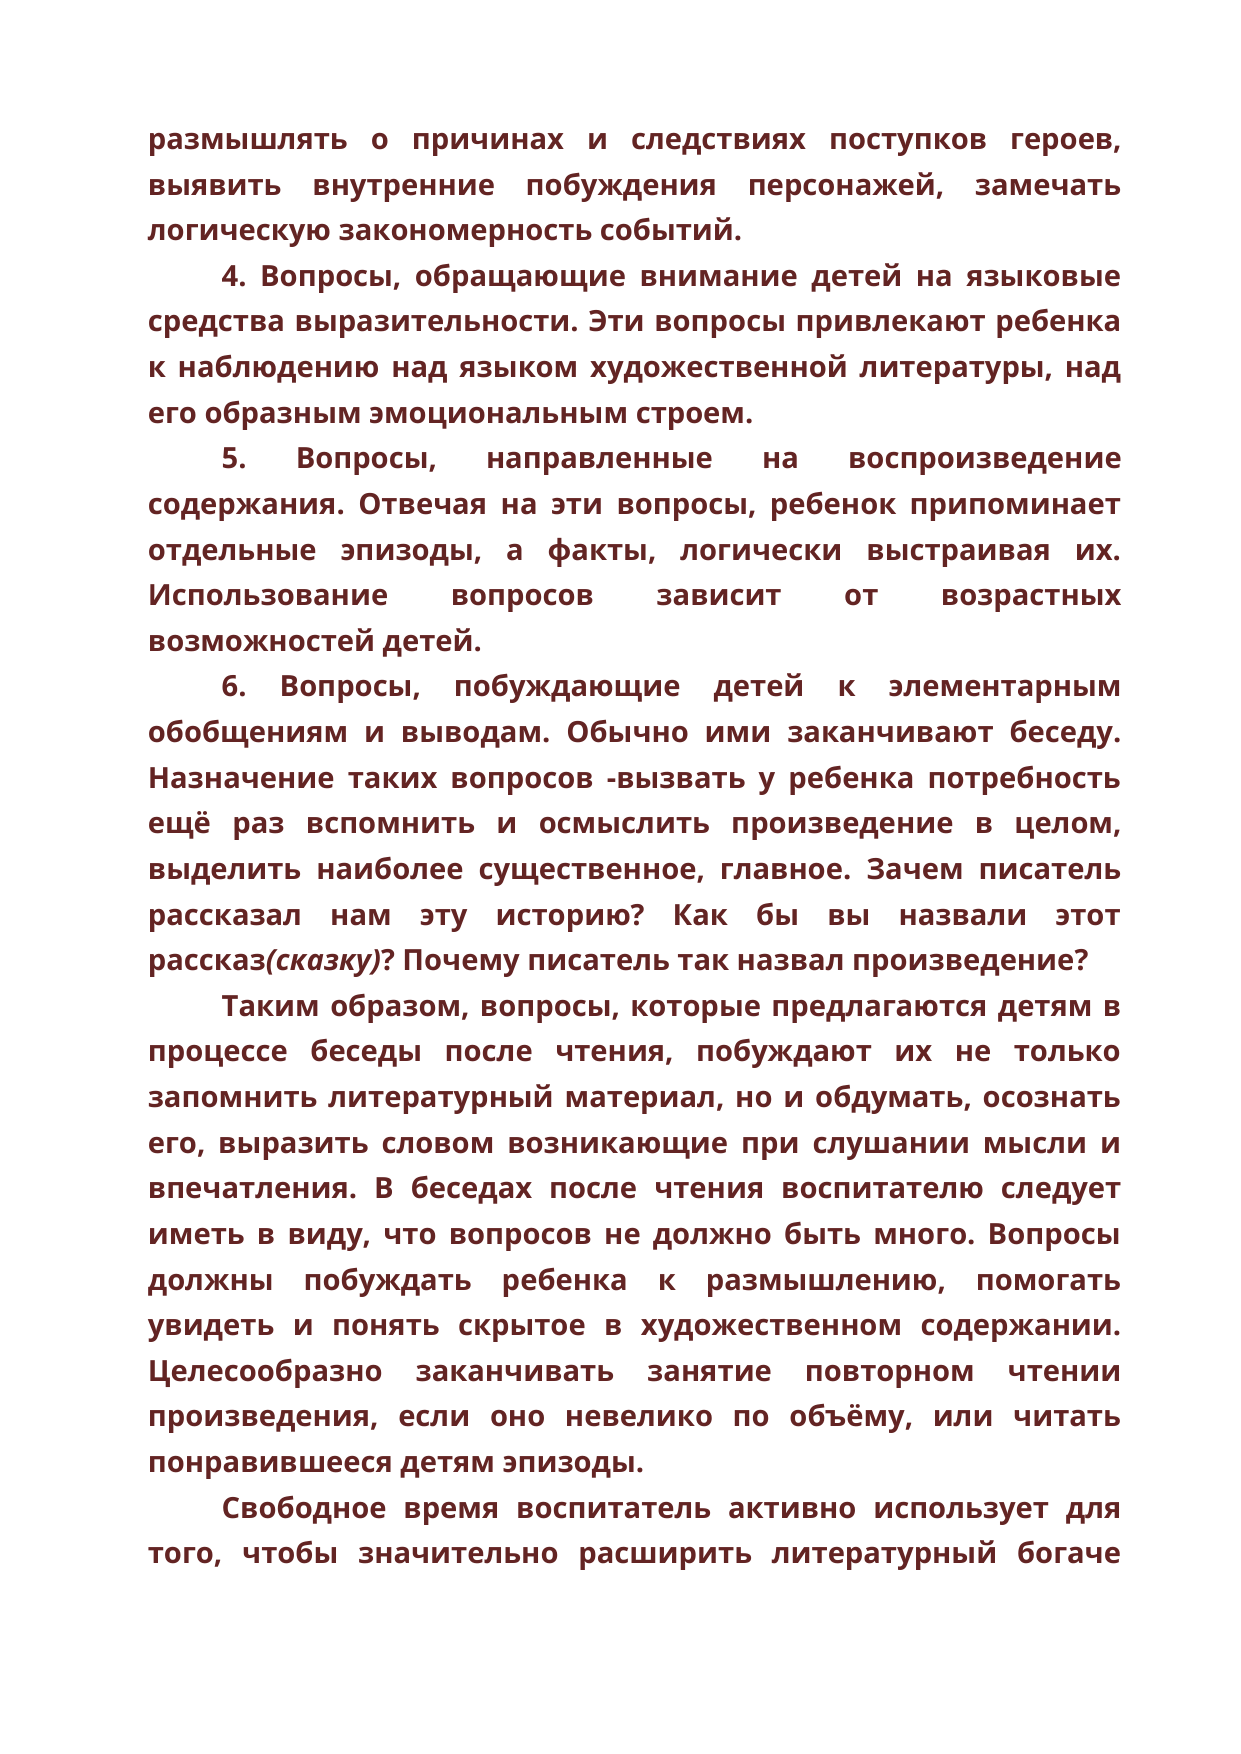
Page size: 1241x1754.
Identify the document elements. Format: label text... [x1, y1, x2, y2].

text 4. Вопросы, обращающие внимание детей на языковые средства выразительности. Эти вопросы привлекают ребенка к наблюдению над языком художественной литературы, над его образным эмоциональным строем. [148, 255, 1122, 432]
text Таким образом, вопросы, которые предлагаются детям в процессе беседы после чтения, побуждают их не только запомнить литературный материал, но и обдумать, осознать его, выразить словом возникающие при слушании мысли и впечатления. В беседах после чтения воспитателю следует иметь в виду, что вопросов не должно быть много. Вопросы должны побуждать ребенка к размышлению, помогать увидеть и понять скрытое в художественном содержании. Целесообразно заканчивать занятие повторном чтении произведения, если оно невелико по объёму, или читать понравившееся детям эпизоды. [148, 985, 1122, 1481]
text 6. Вопросы, побуждающие детей к элементарным обобщениям и выводам. Обычно ими заканчивают беседу. Назначение таких вопросов -вызвать у ребенка потребность ещё раз вспомнить и осмыслить произведение в целом, выделить наиболее существенное, главное. Зачем писатель рассказал нам эту историю? Как бы вы назвали этот рассказ(сказку)? Почему писатель так назвал произведение? [148, 666, 1122, 979]
text 5. Вопросы, направленные на воспроизведение содержания. Отвечая на эти вопросы, ребенок припоминает отдельные эпизоды, а факты, логически выстраивая их. Использование вопросов зависит от возрастных возможностей детей. [148, 437, 1122, 660]
